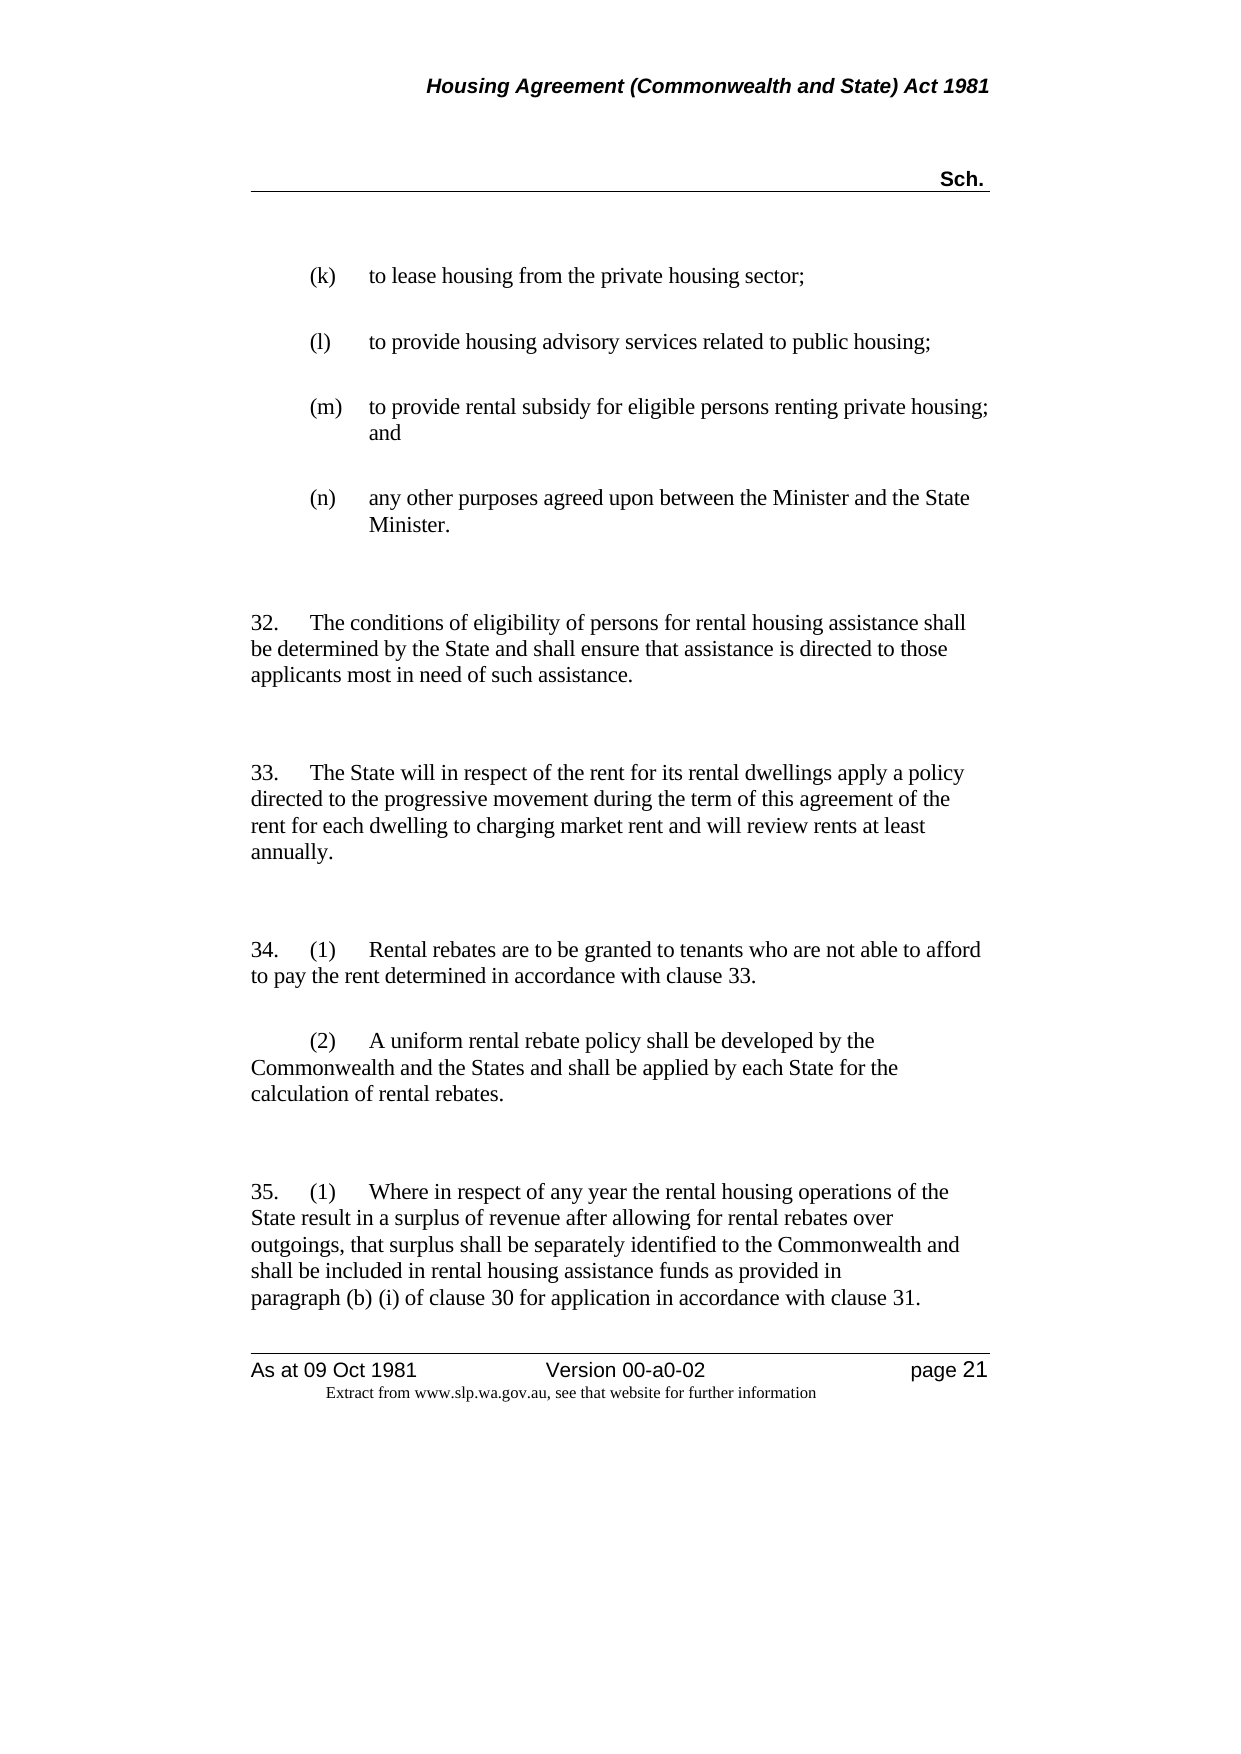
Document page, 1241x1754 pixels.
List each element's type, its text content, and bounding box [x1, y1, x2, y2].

text 34. (1) Rental rebates are to be granted to tenants who are not able to afford to pay the rent determined in accordance with clause 33. [251, 936, 990, 989]
text (l) to provide housing advisory services related to public housing; [251, 328, 990, 354]
text 32. The conditions of eligibility of persons for rental housing assistance shall be determined by the State and shall ensure that assistance is directed to those applicants most in need of such assistance. [251, 609, 990, 688]
text (m) to provide rental subsidy for eligible persons renting private housing; and [251, 393, 990, 446]
text 33. The State will in respect of the rent for its rental dwellings apply a policy directed to the progressive movement during the term of this agreement of the rent for each dwelling to charging market rent and will review rents at least annually. [251, 759, 990, 864]
text (k) to lease housing from the private housing sector; [251, 262, 990, 289]
text (n) any other purposes agreed upon between the Minister and the State Minister. [251, 484, 990, 537]
text 35. (1) Where in respect of any year the rental housing operations of the State result in a surplus of revenue after allowing for rental rebates over outgoings, that surplus shall be separately identified to the Commonwealth and shall be included in rental housing assistance funds as provided in paragraph (b) (i) of clause 30 for application in accordance with clause 31. [251, 1178, 990, 1310]
text (2) A uniform rental rebate policy shall be developed by the Commonwealth and the States and shall be applied by each State for the calculation of rental rebates. [251, 1028, 990, 1107]
